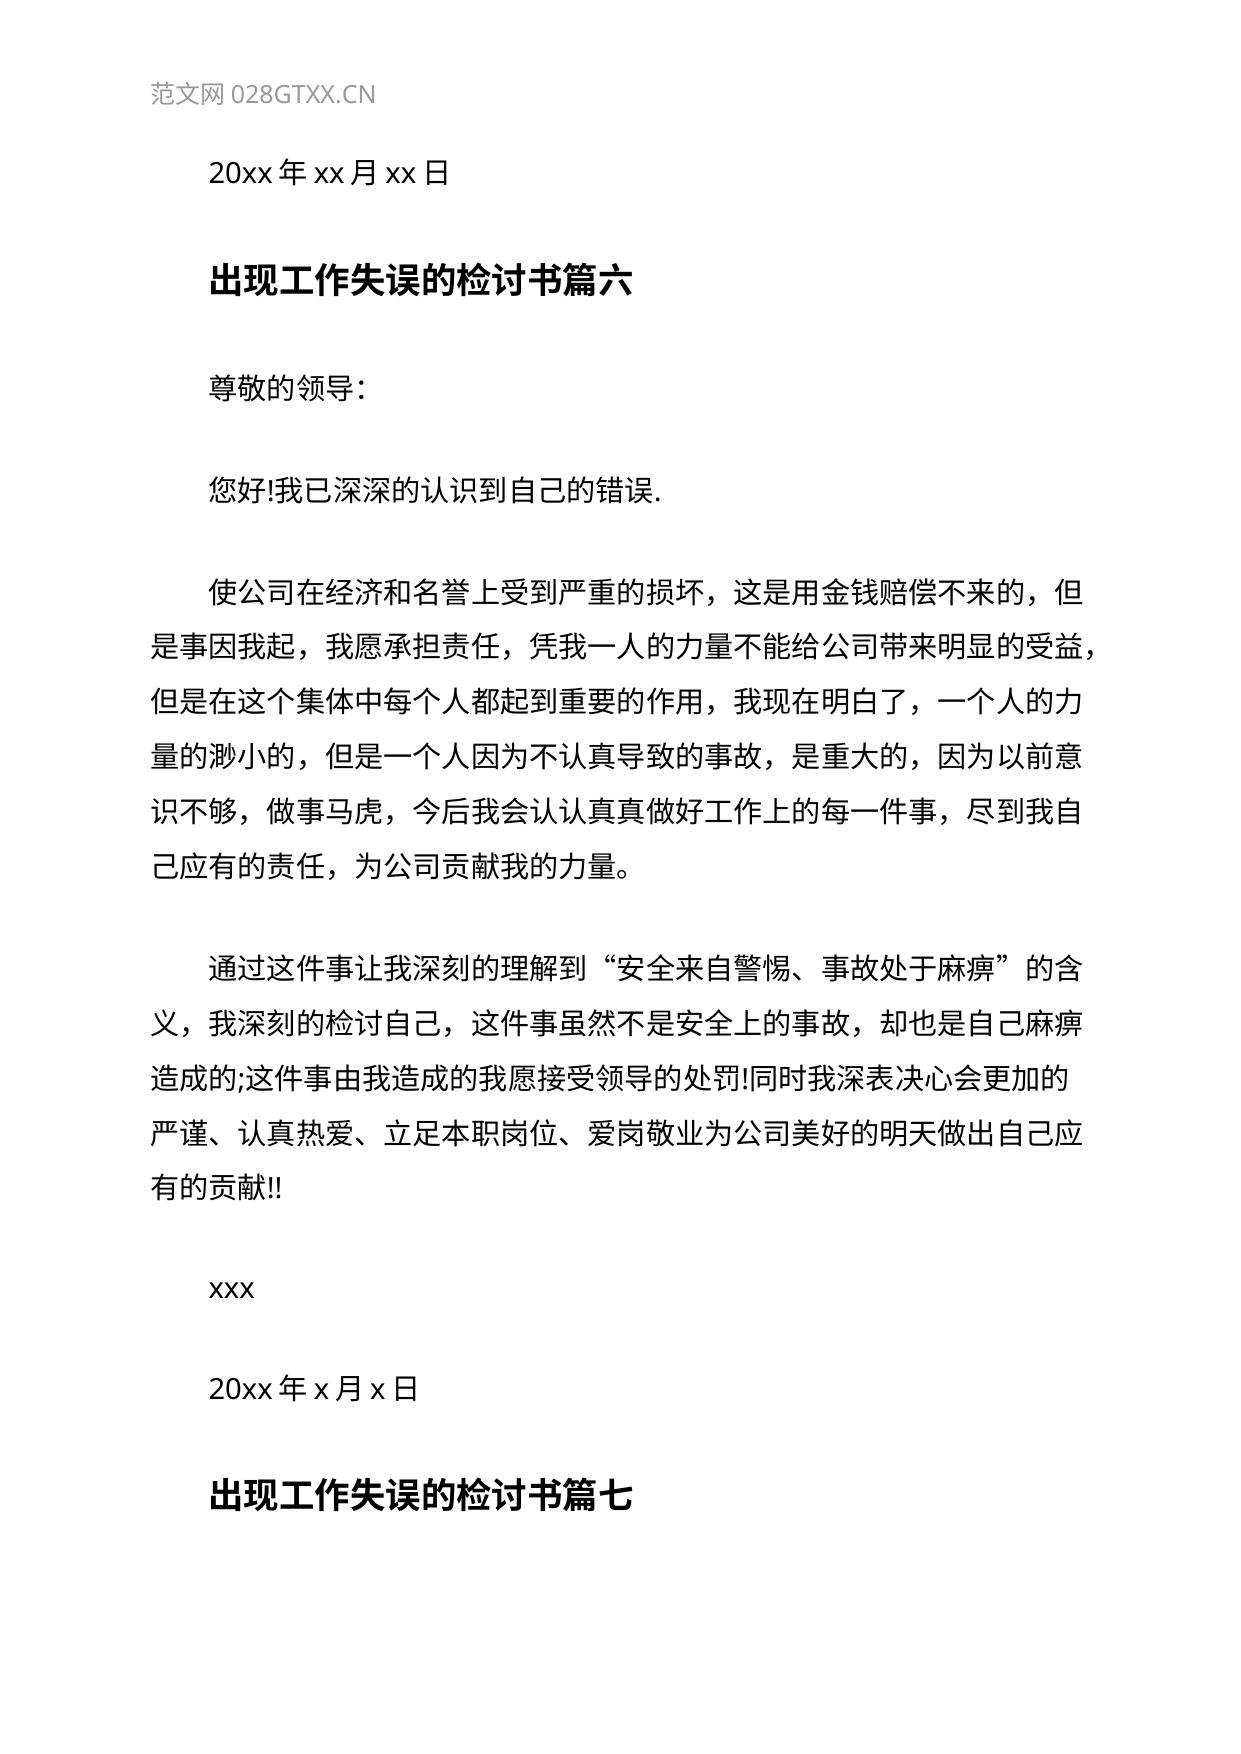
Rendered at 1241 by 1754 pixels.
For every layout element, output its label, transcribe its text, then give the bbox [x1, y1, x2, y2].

text 出现工作失误的检讨书篇七 [150, 1467, 1090, 1519]
text xxx [150, 1267, 1090, 1307]
text 通过这件事让我深刻的理解到“安全来自警惕、事故处于麻痹”的含义，我深刻的检讨自己，这件事虽然不是安全上的事故，却也是自己麻痹造成的;这件事由我造成的我愿接受领导的处罚!同时我深表决心会更加的严谨、认真热爱、立足本职岗位、爱岗敬业为公司美好的明天做出自己应有的贡献!! [150, 945, 1090, 1207]
text 使公司在经济和名誉上受到严重的损坏，这是用金钱赔偿不来的，但是事因我起，我愿承担责任，凭我一人的力量不能给公司带来明显的受益，但是在这个集体中每个人都起到重要的作用，我现在明白了，一个人的力量的渺小的，但是一个人因为不认真导致的事故，是重大的，因为以前意识不够，做事马虎，今后我会认认真真做好工作上的每一件事，尽到我自己应有的责任，为公司贡献我的力量。 [150, 569, 1090, 886]
text 20xx年xx月xx日 [150, 150, 1090, 192]
text 您好!我已深深的认识到自己的错误. [150, 467, 1090, 509]
text 尊敬的领导： [150, 365, 1090, 408]
text 出现工作失误的检讨书篇六 [150, 252, 1090, 303]
text 20xx年x月x日 [150, 1366, 1090, 1408]
